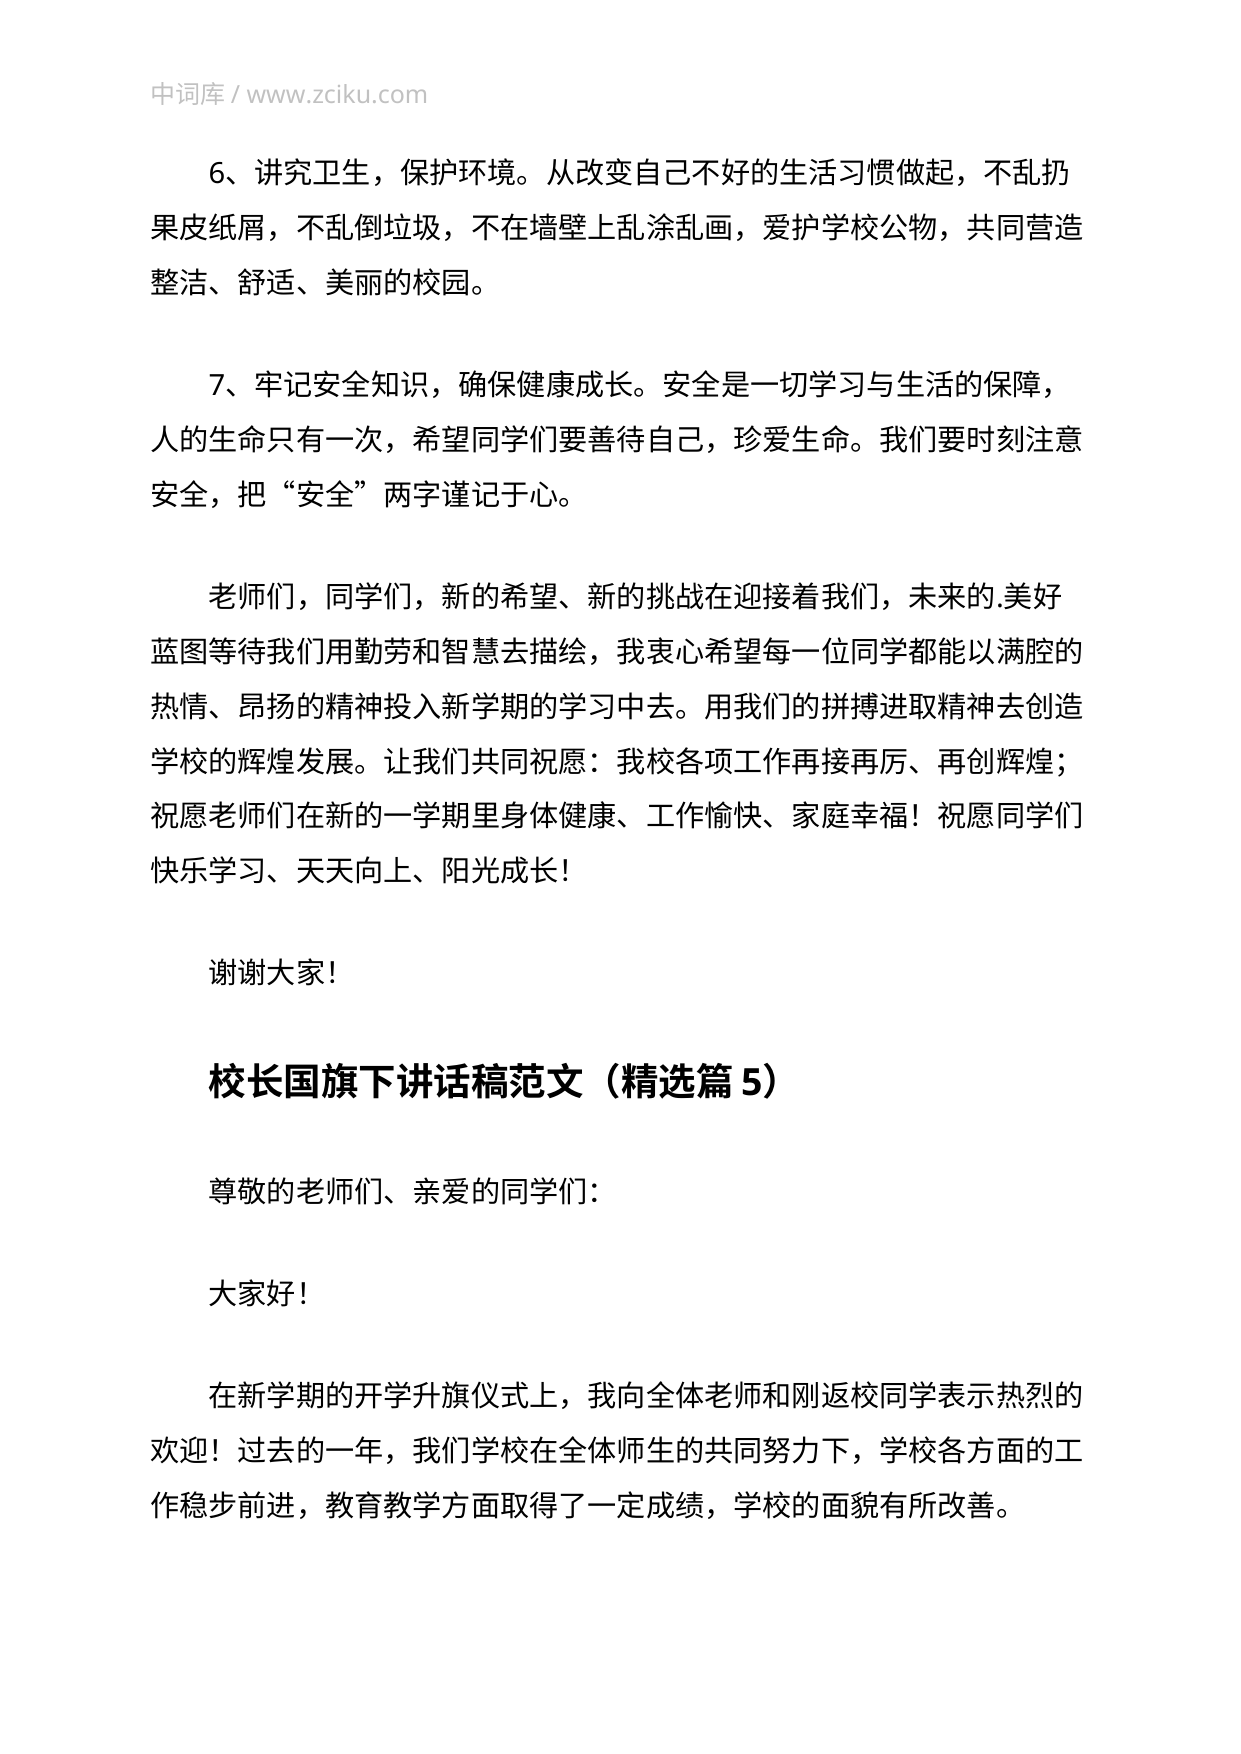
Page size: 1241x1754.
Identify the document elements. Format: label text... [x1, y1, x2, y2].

text 老师们，同学们，新的希望、新的挑战在迎接着我们，未来的.美好蓝图等待我们用勤劳和智慧去描绘，我衷心希望每一位同学都能以满腔的热情、昂扬的精神投入新学期的学习中去。用我们的拼搏进取精神去创造学校的辉煌发展。让我们共同祝愿：我校各项工作再接再厉、再创辉煌；祝愿老师们在新的一学期里身体健康、工作愉快、家庭幸福！祝愿同学们快乐学习、天天向上、阳光成长！ [150, 573, 1090, 890]
text 在新学期的开学升旗仪式上，我向全体老师和刚返校同学表示热烈的欢迎！过去的一年，我们学校在全体师生的共同努力下，学校各方面的工作稳步前进，教育教学方面取得了一定成绩，学校的面貌有所改善。 [150, 1373, 1090, 1525]
text 大家好！ [150, 1271, 1090, 1313]
text 谢谢大家！ [150, 950, 1090, 992]
text 校长国旗下讲话稿范文（精选篇5） [150, 1051, 1090, 1106]
text 6、讲究卫生，保护环境。从改变自己不好的生活习惯做起，不乱扔果皮纸屑，不乱倒垃圾，不在墙壁上乱涂乱画，爱护学校公物，共同营造整洁、舒适、美丽的校园。 [150, 150, 1090, 302]
text 尊敬的老师们、亲爱的同学们： [150, 1169, 1090, 1211]
text 7、牢记安全知识，确保健康成长。安全是一切学习与生活的保障，人的生命只有一次，希望同学们要善待自己，珍爱生命。我们要时刻注意安全，把“安全”两字谨记于心。 [150, 362, 1090, 514]
